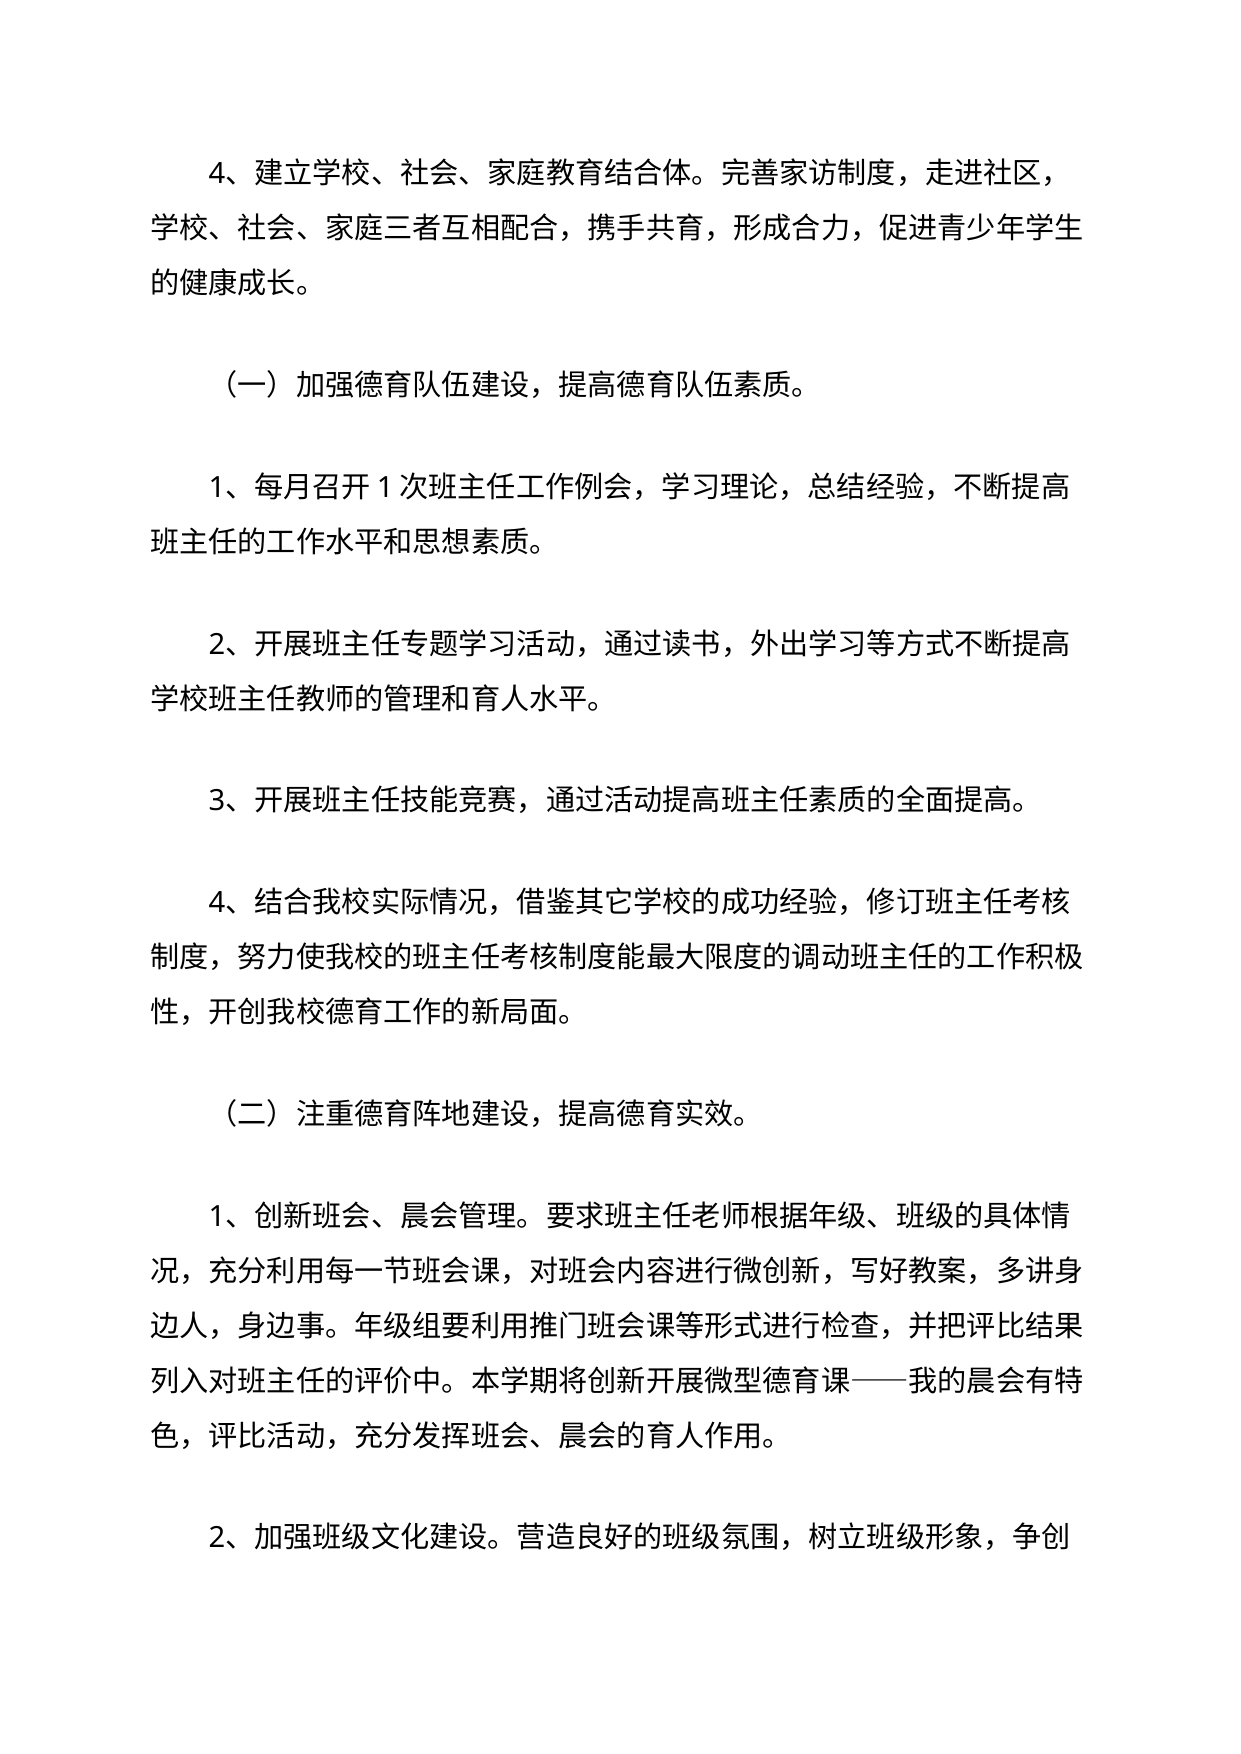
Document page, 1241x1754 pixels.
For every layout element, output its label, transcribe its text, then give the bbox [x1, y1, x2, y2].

text 2、开展班主任专题学习活动，通过读书，外出学习等方式不断提高学校班主任教师的管理和育人水平。 [150, 620, 1090, 717]
text 4、结合我校实际情况，借鉴其它学校的成功经验，修订班主任考核制度，努力使我校的班主任考核制度能最大限度的调动班主任的工作积极性，开创我校德育工作的新局面。 [150, 879, 1090, 1031]
text 1、每月召开1次班主任工作例会，学习理论，总结经验，不断提高班主任的工作水平和思想素质。 [150, 463, 1090, 561]
text （一）加强德育队伍建设，提高德育队伍素质。 [150, 362, 1090, 404]
text 3、开展班主任技能竞赛，通过活动提高班主任素质的全面提高。 [150, 777, 1090, 819]
text 1、创新班会、晨会管理。要求班主任老师根据年级、班级的具体情况，充分利用每一节班会课，对班会内容进行微创新，写好教案，多讲身边人，身边事。年级组要利用推门班会课等形式进行检查，并把评比结果列入对班主任的评价中。本学期将创新开展微型德育课——我的晨会有特色，评比活动，充分发挥班会、晨会的育人作用。 [150, 1192, 1090, 1454]
text （二）注重德育阵地建设，提高德育实效。 [150, 1091, 1090, 1133]
text 4、建立学校、社会、家庭教育结合体。完善家访制度，走进社区，学校、社会、家庭三者互相配合，携手共育，形成合力，促进青少年学生的健康成长。 [150, 150, 1090, 302]
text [150, 1514, 1090, 1556]
